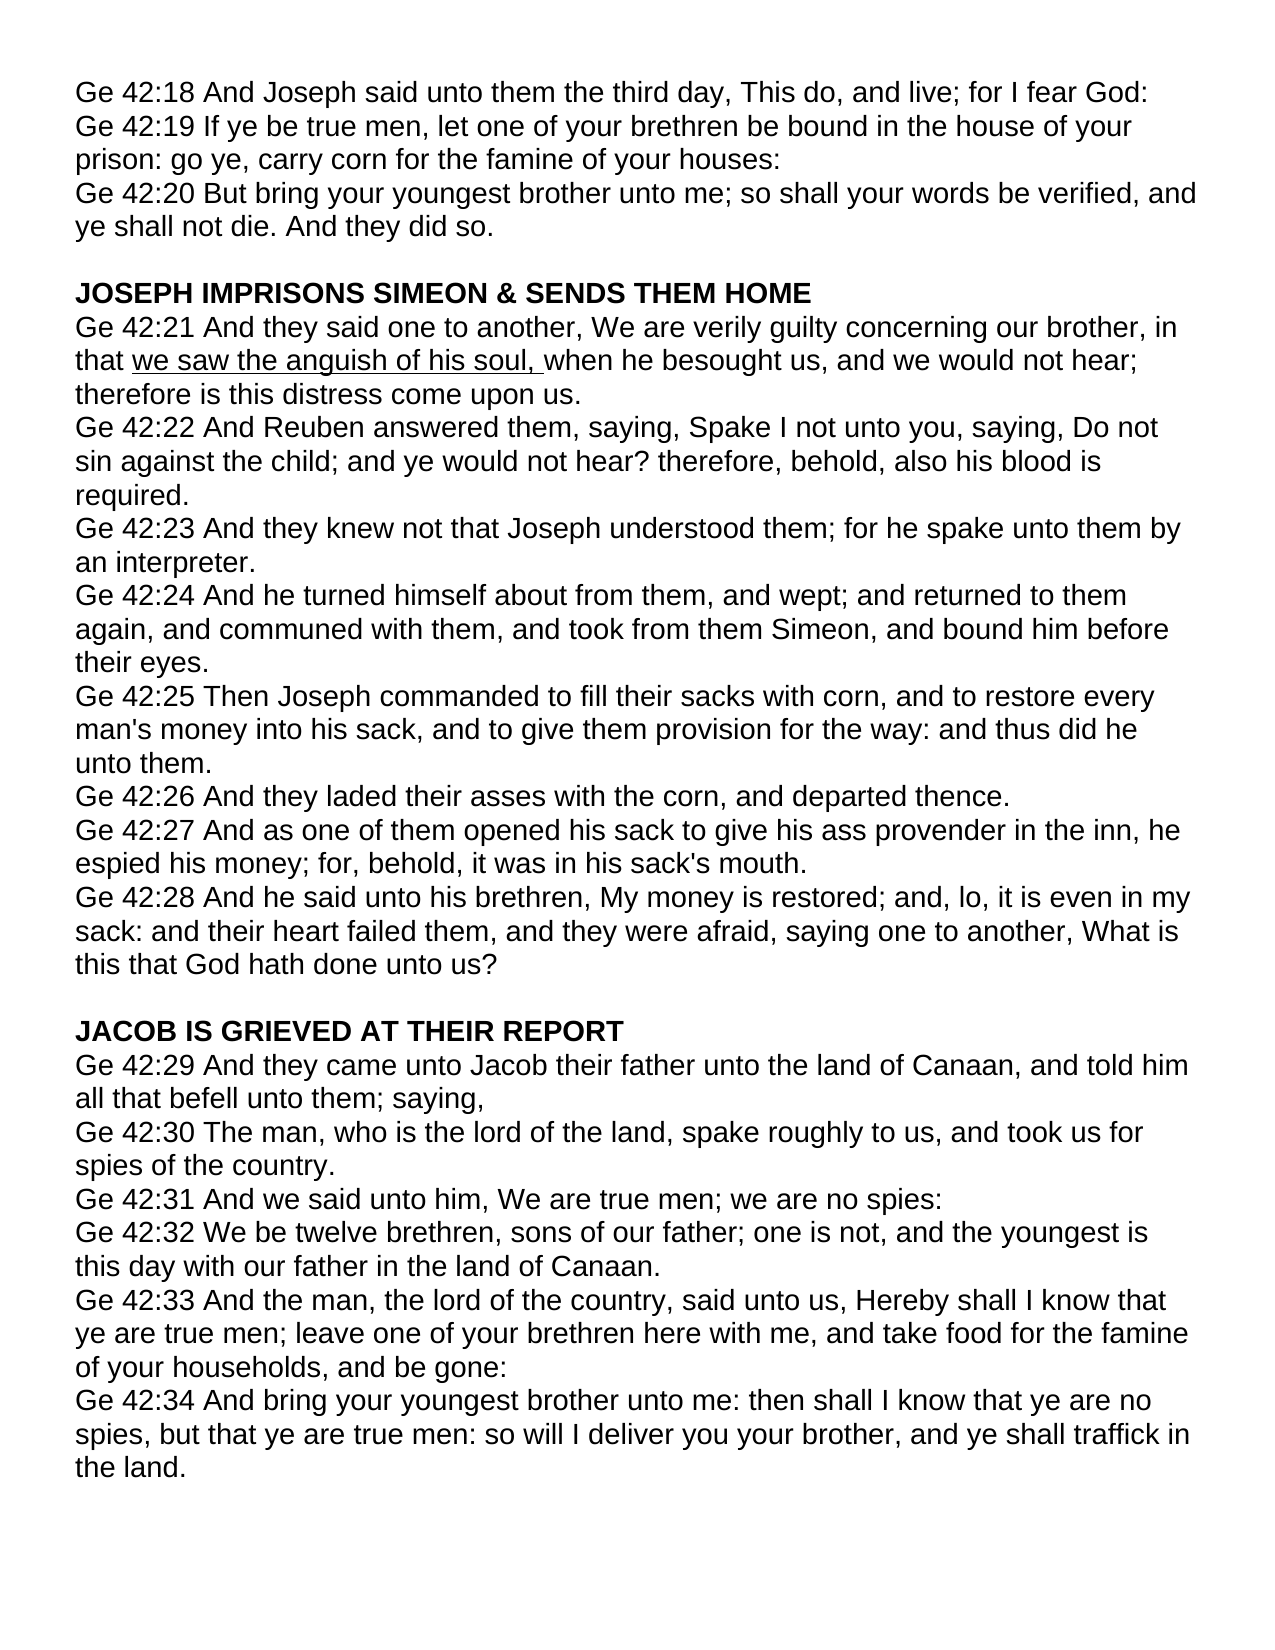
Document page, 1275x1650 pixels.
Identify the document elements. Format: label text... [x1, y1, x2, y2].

text Ge 42:22 And Reuben answered them, saying, Spake I not unto you, saying, Do not sin against the child; and ye would not hear? therefore, behold, also his blood is required. [75, 410, 1200, 511]
text Ge 42:24 And he turned himself about from them, and wept; and returned to them again, and communed with them, and took from them Simeon, and bound him before their eyes. [75, 578, 1200, 679]
text Ge 42:30 The man, who is the lord of the land, spake roughly to us, and took us for spies of the country. [75, 1115, 1200, 1182]
text Ge 42:23 And they knew not that Joseph understood them; for he spake unto them by an interpreter. [75, 511, 1200, 578]
text Ge 42:18 And Joseph said unto them the third day, This do, and live; for I fear God: [75, 75, 1200, 108]
text Ge 42:19 If ye be true men, let one of your brethren be bound in the house of your prison: go ye, carry corn for the famine of your houses: [75, 108, 1200, 176]
text Ge 42:26 And they laded their asses with the corn, and departed thence. [75, 779, 1200, 813]
text Ge 42:21 And they said one to another, We are verily guilty concerning our brother, in that we saw the anguish of his soul, when he besought us, and we would not hear; therefore is this distress come upon us. [75, 310, 1200, 410]
text Ge 42:28 And he said unto his brethren, My money is restored; and, lo, it is even in my sack: and their heart failed them, and they were afraid, saying one to another, What is this that God hath done unto us? [75, 880, 1200, 981]
text JACOB IS GRIEVED AT THEIR REPORT [75, 1014, 1200, 1048]
text JOSEPH IMPRISONS SIMEON & SENDS THEM HOME [75, 276, 1200, 310]
text Ge 42:33 And the man, the lord of the country, said unto us, Hereby shall I know that ye are true men; leave one of your brethren here with me, and take food for the famine of your households, and be gone: [75, 1282, 1200, 1383]
text Ge 42:32 We be twelve brethren, sons of our father; one is not, and the youngest is this day with our father in the land of Canaan. [75, 1215, 1200, 1282]
text Ge 42:29 And they came unto Jacob their father unto the land of Canaan, and told him all that befell unto them; saying, [75, 1048, 1200, 1115]
text Ge 42:31 And we said unto him, We are true men; we are no spies: [75, 1182, 1200, 1215]
text Ge 42:27 And as one of them opened his sack to give his ass provender in the inn, he espied his money; for, behold, it was in his sack's mouth. [75, 813, 1200, 880]
text Ge 42:20 But bring your youngest brother unto me; so shall your words be verified, and ye shall not die. And they did so. [75, 176, 1200, 243]
text Ge 42:25 Then Joseph commanded to fill their sacks with corn, and to restore every man's money into his sack, and to give them provision for the way: and thus did he unto them. [75, 679, 1200, 779]
text Ge 42:34 And bring your youngest brother unto me: then shall I know that ye are no spies, but that ye are true men: so will I deliver you your brother, and ye shall traffick in the land. [75, 1383, 1200, 1484]
